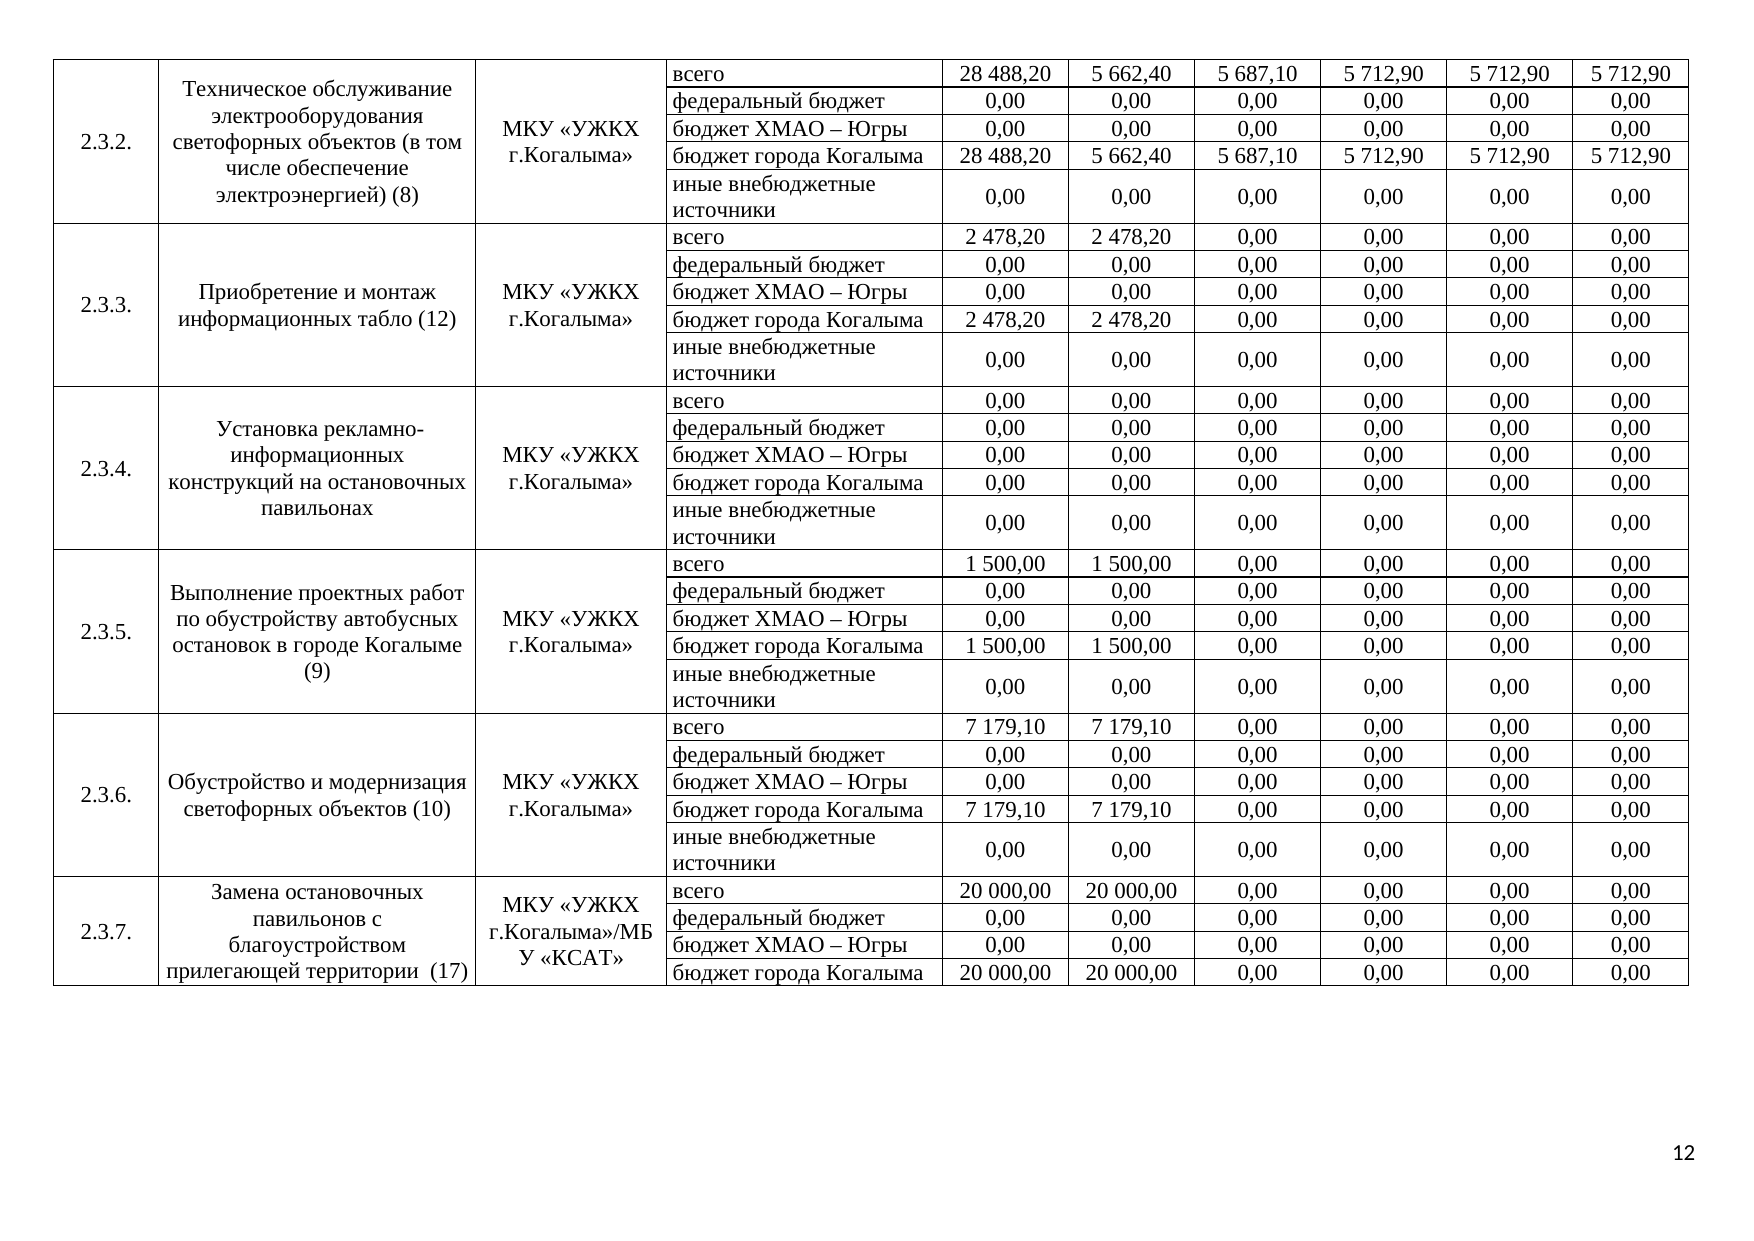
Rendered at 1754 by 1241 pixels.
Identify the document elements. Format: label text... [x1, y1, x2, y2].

table_cell 0,00 [1447, 959, 1572, 985]
table_header МКУ «УЖКХ г.Когалыма» [476, 60, 666, 222]
table_cell 5 712,90 [1573, 142, 1688, 169]
table_cell 28 488,20 [943, 142, 1068, 169]
table_cell 0,00 [1447, 224, 1572, 250]
table_cell бюджет ХМАО – Югры [667, 278, 942, 304]
table_cell 0,00 [1195, 632, 1320, 659]
table_cell всего [667, 714, 942, 740]
table_cell 2 478,20 [943, 224, 1068, 250]
table_cell федеральный бюджет [667, 414, 942, 441]
table_cell 0,00 [1195, 550, 1320, 576]
table_cell 0,00 [943, 115, 1068, 141]
table_cell 0,00 [1447, 714, 1572, 740]
table_cell бюджет ХМАО – Югры [667, 932, 942, 958]
table_cell 0,00 [1447, 278, 1572, 304]
table_cell 20 000,00 [943, 959, 1068, 985]
table_cell 0,00 [1447, 741, 1572, 767]
table_cell 5 712,90 [1321, 142, 1446, 169]
table_cell 0,00 [1573, 932, 1688, 958]
table_cell 0,00 [1447, 387, 1572, 413]
table_cell 0,00 [943, 904, 1068, 931]
table_cell 0,00 [1573, 632, 1688, 659]
table_cell 2.3.6. [54, 714, 158, 876]
table_cell 0,00 [1069, 932, 1194, 958]
table_cell 2.3.7. [54, 877, 158, 985]
table_cell 0,00 [1573, 88, 1688, 114]
table_cell 0,00 [1321, 496, 1446, 549]
table_cell 0,00 [943, 660, 1068, 712]
table_cell 0,00 [1195, 578, 1320, 604]
table_cell 0,00 [1447, 442, 1572, 468]
table_cell иные внебюджетные источники [667, 333, 942, 386]
table_cell 0,00 [1321, 823, 1446, 876]
table_cell 1 500,00 [943, 632, 1068, 659]
table_cell бюджет ХМАО – Югры [667, 768, 942, 794]
table_cell 2 478,20 [1069, 306, 1194, 332]
table_cell 0,00 [1321, 550, 1446, 576]
table_cell 0,00 [1573, 714, 1688, 740]
table_cell 0,00 [1321, 442, 1446, 468]
table_cell федеральный бюджет [667, 741, 942, 767]
table_cell 0,00 [1069, 741, 1194, 767]
table_cell бюджет ХМАО – Югры [667, 442, 942, 468]
table_cell 0,00 [1195, 959, 1320, 985]
table_cell 1 500,00 [1069, 550, 1194, 576]
table_cell 0,00 [1195, 496, 1320, 549]
table_cell 0,00 [943, 741, 1068, 767]
table_cell 0,00 [1447, 904, 1572, 931]
table_cell 0,00 [1195, 88, 1320, 114]
table_cell 0,00 [1573, 115, 1688, 141]
table_cell 0,00 [1447, 251, 1572, 277]
table_cell 2 478,20 [943, 306, 1068, 332]
table_cell 0,00 [1195, 251, 1320, 277]
table_header 5 712,90 [1573, 60, 1688, 86]
table_cell 0,00 [1573, 278, 1688, 304]
table_cell всего [667, 877, 942, 903]
table_cell 0,00 [1195, 932, 1320, 958]
table_cell 0,00 [1069, 414, 1194, 441]
table_cell 0,00 [943, 387, 1068, 413]
table_cell 0,00 [1573, 796, 1688, 822]
table_cell бюджет города Когалыма [667, 306, 942, 332]
table_cell 20 000,00 [943, 877, 1068, 903]
table_cell 0,00 [1321, 469, 1446, 495]
table_cell 0,00 [1573, 578, 1688, 604]
table_cell 0,00 [943, 170, 1068, 222]
table_cell 0,00 [1321, 904, 1446, 931]
table_cell бюджет города Когалыма [667, 796, 942, 822]
table_cell иные внебюджетные источники [667, 170, 942, 222]
table_cell 2.3.3. [54, 224, 158, 386]
table_cell 0,00 [1195, 333, 1320, 386]
table_cell 0,00 [1069, 660, 1194, 712]
table_cell Приобретение и монтаж информационных табло (12) [159, 224, 475, 386]
table_cell федеральный бюджет [667, 251, 942, 277]
table_cell 0,00 [1447, 414, 1572, 441]
table_cell 0,00 [1321, 333, 1446, 386]
table_cell 5 712,90 [1447, 142, 1572, 169]
table_cell 7 179,10 [1069, 796, 1194, 822]
table_header 5 712,90 [1447, 60, 1572, 86]
table_cell 20 000,00 [1069, 877, 1194, 903]
table_cell 0,00 [1069, 88, 1194, 114]
table_cell 0,00 [1573, 442, 1688, 468]
table_cell 0,00 [1321, 877, 1446, 903]
table_cell 5 687,10 [1195, 142, 1320, 169]
table_cell 0,00 [1447, 88, 1572, 114]
table_cell 0,00 [1447, 768, 1572, 794]
table_cell 0,00 [1069, 904, 1194, 931]
table_cell федеральный бюджет [667, 88, 942, 114]
table_cell 0,00 [1321, 170, 1446, 222]
table_cell 2 478,20 [1069, 224, 1194, 250]
table_cell МКУ «УЖКХ г.Когалыма» [476, 224, 666, 386]
table_cell 0,00 [1321, 660, 1446, 712]
table_cell 0,00 [1195, 469, 1320, 495]
table_cell 0,00 [1195, 387, 1320, 413]
table_cell 0,00 [1069, 251, 1194, 277]
table_cell 0,00 [1195, 278, 1320, 304]
table_cell 0,00 [1573, 306, 1688, 332]
table_cell 0,00 [1195, 877, 1320, 903]
table_cell 0,00 [1447, 550, 1572, 576]
table_cell 0,00 [1573, 333, 1688, 386]
table_cell 1 500,00 [943, 550, 1068, 576]
table_cell 0,00 [1195, 306, 1320, 332]
table_cell 0,00 [1195, 823, 1320, 876]
table_cell 7 179,10 [1069, 714, 1194, 740]
table_header 5 662,40 [1069, 60, 1194, 86]
table_cell 0,00 [1069, 578, 1194, 604]
table_cell 0,00 [1321, 115, 1446, 141]
table_cell 0,00 [1321, 306, 1446, 332]
table_cell 0,00 [1447, 306, 1572, 332]
table_cell 0,00 [1573, 904, 1688, 931]
table_cell 2.3.4. [54, 387, 158, 549]
table_cell 0,00 [1447, 578, 1572, 604]
table_cell 0,00 [1195, 605, 1320, 631]
table_cell 0,00 [1195, 170, 1320, 222]
table_cell бюджет ХМАО – Югры [667, 115, 942, 141]
table_header всего [667, 60, 942, 86]
table_cell Замена остановочных павильонов с благоустройством прилегающей территории (17) [159, 877, 475, 985]
table_cell 0,00 [1447, 660, 1572, 712]
table_cell 7 179,10 [943, 714, 1068, 740]
table_cell 0,00 [943, 823, 1068, 876]
table_cell 0,00 [1447, 632, 1572, 659]
table_cell 0,00 [943, 469, 1068, 495]
table_cell МКУ «УЖКХ г.Когалыма» [476, 387, 666, 549]
table_header 28 488,20 [943, 60, 1068, 86]
table_cell 0,00 [1321, 88, 1446, 114]
table_cell 0,00 [1573, 550, 1688, 576]
table_cell бюджет города Когалыма [667, 959, 942, 985]
table_cell 0,00 [1573, 387, 1688, 413]
table_cell 7 179,10 [943, 796, 1068, 822]
table_cell 0,00 [1321, 224, 1446, 250]
table_cell 0,00 [943, 251, 1068, 277]
table_cell 0,00 [1195, 442, 1320, 468]
table_cell 0,00 [1321, 578, 1446, 604]
table_cell 0,00 [1447, 115, 1572, 141]
table_cell 0,00 [1573, 496, 1688, 549]
table_cell 0,00 [1447, 469, 1572, 495]
table_cell 0,00 [1573, 877, 1688, 903]
table_cell 0,00 [1069, 469, 1194, 495]
table_cell 0,00 [1447, 877, 1572, 903]
table_cell 0,00 [1447, 796, 1572, 822]
table_cell 0,00 [943, 88, 1068, 114]
table_cell 0,00 [943, 768, 1068, 794]
table_cell 0,00 [1321, 932, 1446, 958]
table_cell бюджет города Когалыма [667, 632, 942, 659]
table_cell бюджет ХМАО – Югры [667, 605, 942, 631]
table_cell 0,00 [1573, 741, 1688, 767]
table_cell 0,00 [943, 578, 1068, 604]
table_cell федеральный бюджет [667, 578, 942, 604]
table_cell всего [667, 387, 942, 413]
table_cell 2.3.5. [54, 550, 158, 712]
table_cell всего [667, 224, 942, 250]
table_cell 0,00 [1321, 796, 1446, 822]
table_cell 0,00 [1573, 251, 1688, 277]
table_cell 0,00 [1321, 414, 1446, 441]
table_cell иные внебюджетные источники [667, 496, 942, 549]
table_cell 0,00 [1321, 278, 1446, 304]
table_cell 0,00 [1321, 741, 1446, 767]
table_cell бюджет города Когалыма [667, 142, 942, 169]
table_cell 1 500,00 [1069, 632, 1194, 659]
table_cell 0,00 [1195, 741, 1320, 767]
table_cell 0,00 [1069, 823, 1194, 876]
table_cell 0,00 [1321, 768, 1446, 794]
table_cell 0,00 [1069, 768, 1194, 794]
table_cell 0,00 [1573, 959, 1688, 985]
table_cell 0,00 [1195, 714, 1320, 740]
table_cell 0,00 [1195, 660, 1320, 712]
table_cell 20 000,00 [1069, 959, 1194, 985]
table_cell 0,00 [1069, 333, 1194, 386]
table_cell 0,00 [1573, 414, 1688, 441]
table_cell 0,00 [1447, 605, 1572, 631]
table_cell МКУ «УЖКХ г.Когалыма» [476, 714, 666, 876]
table_cell 0,00 [1573, 660, 1688, 712]
table_cell 0,00 [1447, 170, 1572, 222]
table_cell иные внебюджетные источники [667, 660, 942, 712]
table_cell 0,00 [1447, 333, 1572, 386]
table_cell 0,00 [1069, 387, 1194, 413]
table_cell 0,00 [943, 333, 1068, 386]
table_cell 0,00 [943, 496, 1068, 549]
table_cell 0,00 [1195, 224, 1320, 250]
table_cell 0,00 [943, 605, 1068, 631]
table_header 2.3.2. [54, 60, 158, 222]
table_cell 0,00 [1573, 768, 1688, 794]
table_cell 0,00 [1321, 605, 1446, 631]
table_cell 0,00 [1573, 469, 1688, 495]
table_cell 5 662,40 [1069, 142, 1194, 169]
table_cell 0,00 [1447, 932, 1572, 958]
table_header 5 712,90 [1321, 60, 1446, 86]
table_cell 0,00 [1321, 714, 1446, 740]
table_cell 0,00 [1195, 115, 1320, 141]
table_cell 0,00 [943, 414, 1068, 441]
table_cell 0,00 [1069, 170, 1194, 222]
table_cell Выполнение проектных работ по обустройству автобусных остановок в городе Когалыме (9) [159, 550, 475, 712]
table_header 5 687,10 [1195, 60, 1320, 86]
table_cell 0,00 [1447, 496, 1572, 549]
table_cell 0,00 [943, 442, 1068, 468]
table_cell иные внебюджетные источники [667, 823, 942, 876]
table_cell 0,00 [1321, 251, 1446, 277]
table_cell 0,00 [1069, 115, 1194, 141]
table_cell МКУ «УЖКХ г.Когалыма»/МБУ «КСАТ» [476, 877, 666, 985]
table_cell 0,00 [1321, 632, 1446, 659]
table_cell Установка рекламно-информационных конструкций на остановочных павильонах [159, 387, 475, 549]
table_cell бюджет города Когалыма [667, 469, 942, 495]
table_cell 0,00 [1573, 605, 1688, 631]
table_cell 0,00 [1321, 387, 1446, 413]
table_cell федеральный бюджет [667, 904, 942, 931]
table_cell 0,00 [1321, 959, 1446, 985]
table_cell 0,00 [1069, 442, 1194, 468]
table_cell Обустройство и модернизация светофорных объектов (10) [159, 714, 475, 876]
table_cell 0,00 [943, 278, 1068, 304]
table_cell 0,00 [1447, 823, 1572, 876]
table_header Техническое обслуживание электрооборудования светофорных объектов (в том числе обеспечение электроэнергией) (8) [159, 60, 475, 222]
table_cell 0,00 [1069, 278, 1194, 304]
table_cell 0,00 [1195, 904, 1320, 931]
table_cell 0,00 [943, 932, 1068, 958]
table_cell МКУ «УЖКХ г.Когалыма» [476, 550, 666, 712]
table_cell 0,00 [1069, 605, 1194, 631]
table_cell 0,00 [1573, 224, 1688, 250]
table_cell всего [667, 550, 942, 576]
table_cell 0,00 [1573, 170, 1688, 222]
table_cell 0,00 [1195, 768, 1320, 794]
table_cell 0,00 [1195, 796, 1320, 822]
table_cell 0,00 [1573, 823, 1688, 876]
table_cell 0,00 [1195, 414, 1320, 441]
table_cell 0,00 [1069, 496, 1194, 549]
